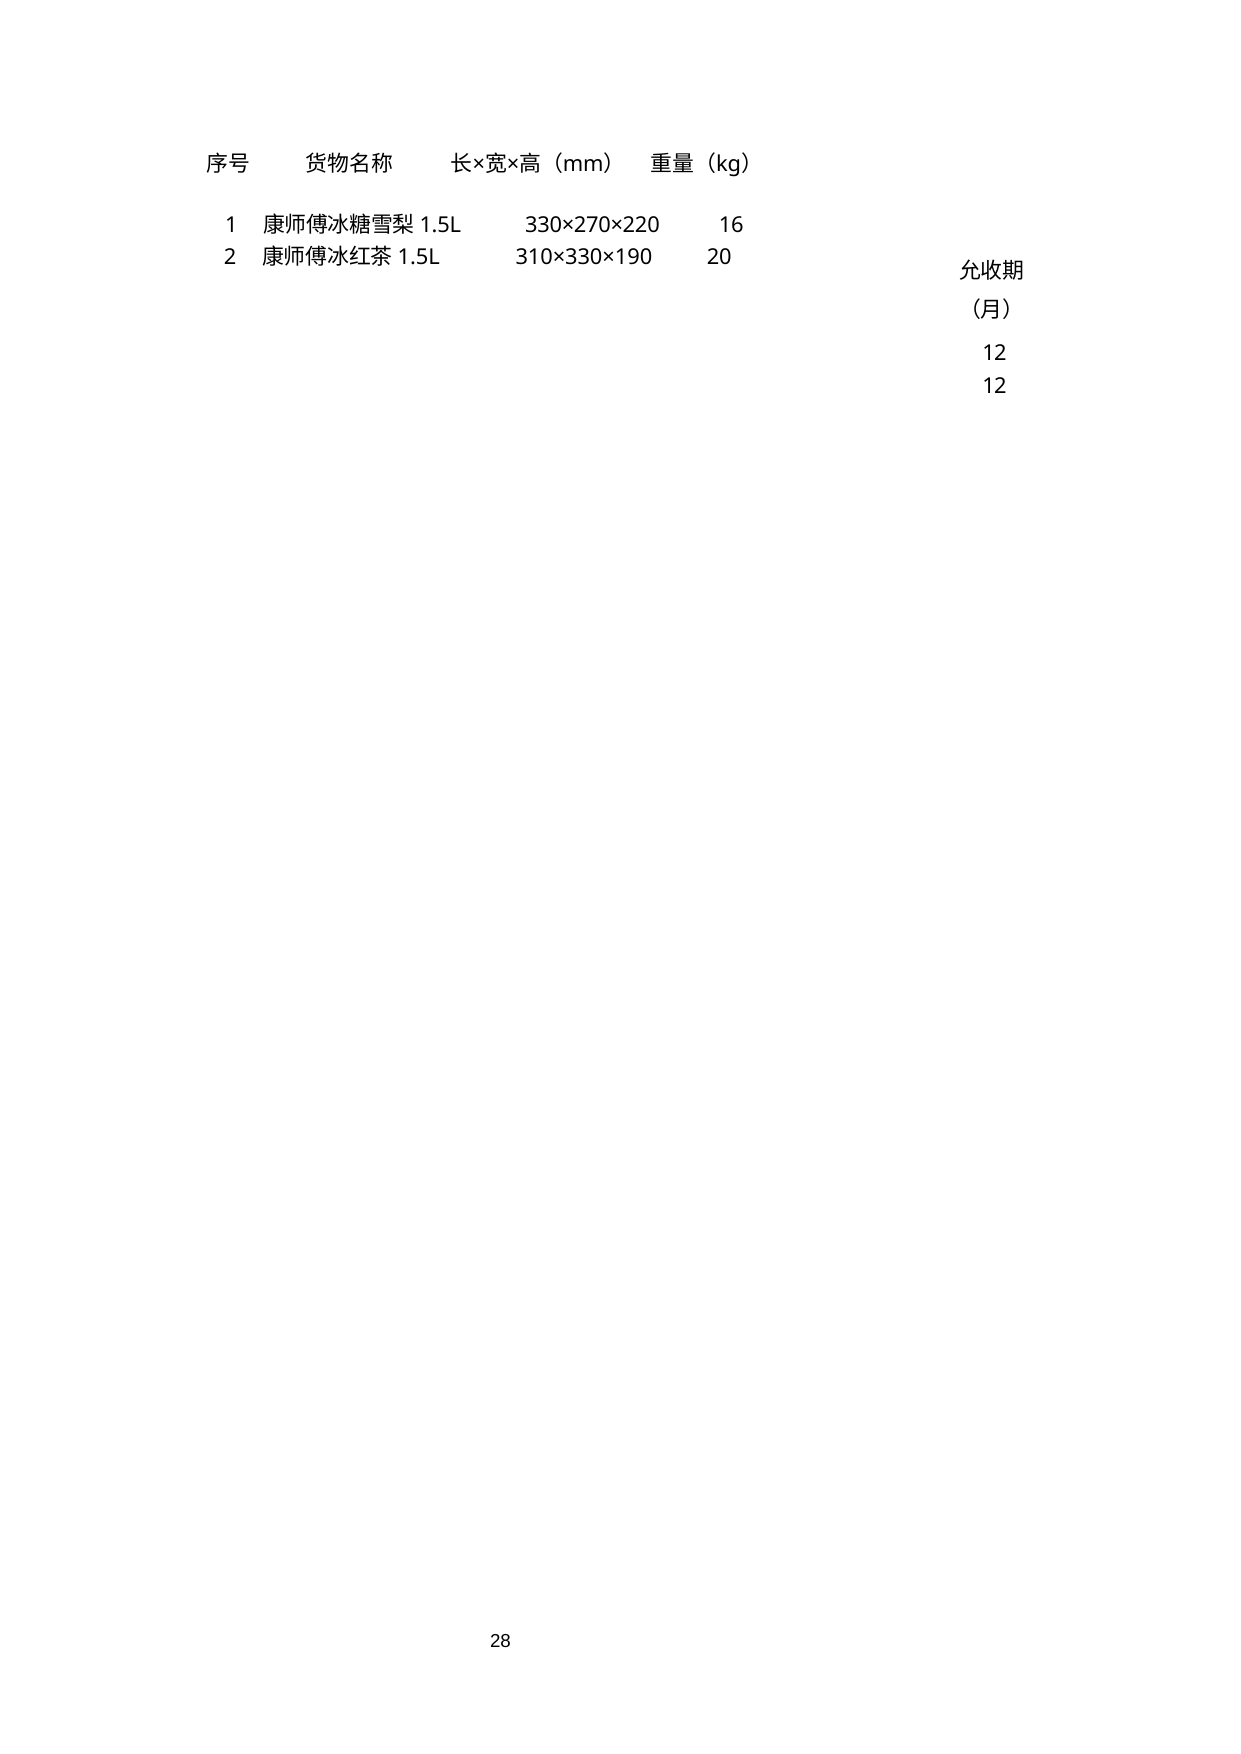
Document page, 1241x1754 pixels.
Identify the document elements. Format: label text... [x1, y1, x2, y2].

text 允收期 [959, 263, 1094, 296]
text 序号 货物名称 长×宽×高（mm） 重量（kg） [207, 149, 949, 177]
text （月） [959, 296, 1094, 323]
text 12 [982, 376, 1094, 394]
text 2 康师傅冰红茶 1.5L 310×330×190 20 [223, 245, 949, 269]
text 12 [982, 342, 1094, 365]
text 1 康师傅冰糖雪梨 1.5L 330×270×220 16 [225, 209, 949, 239]
